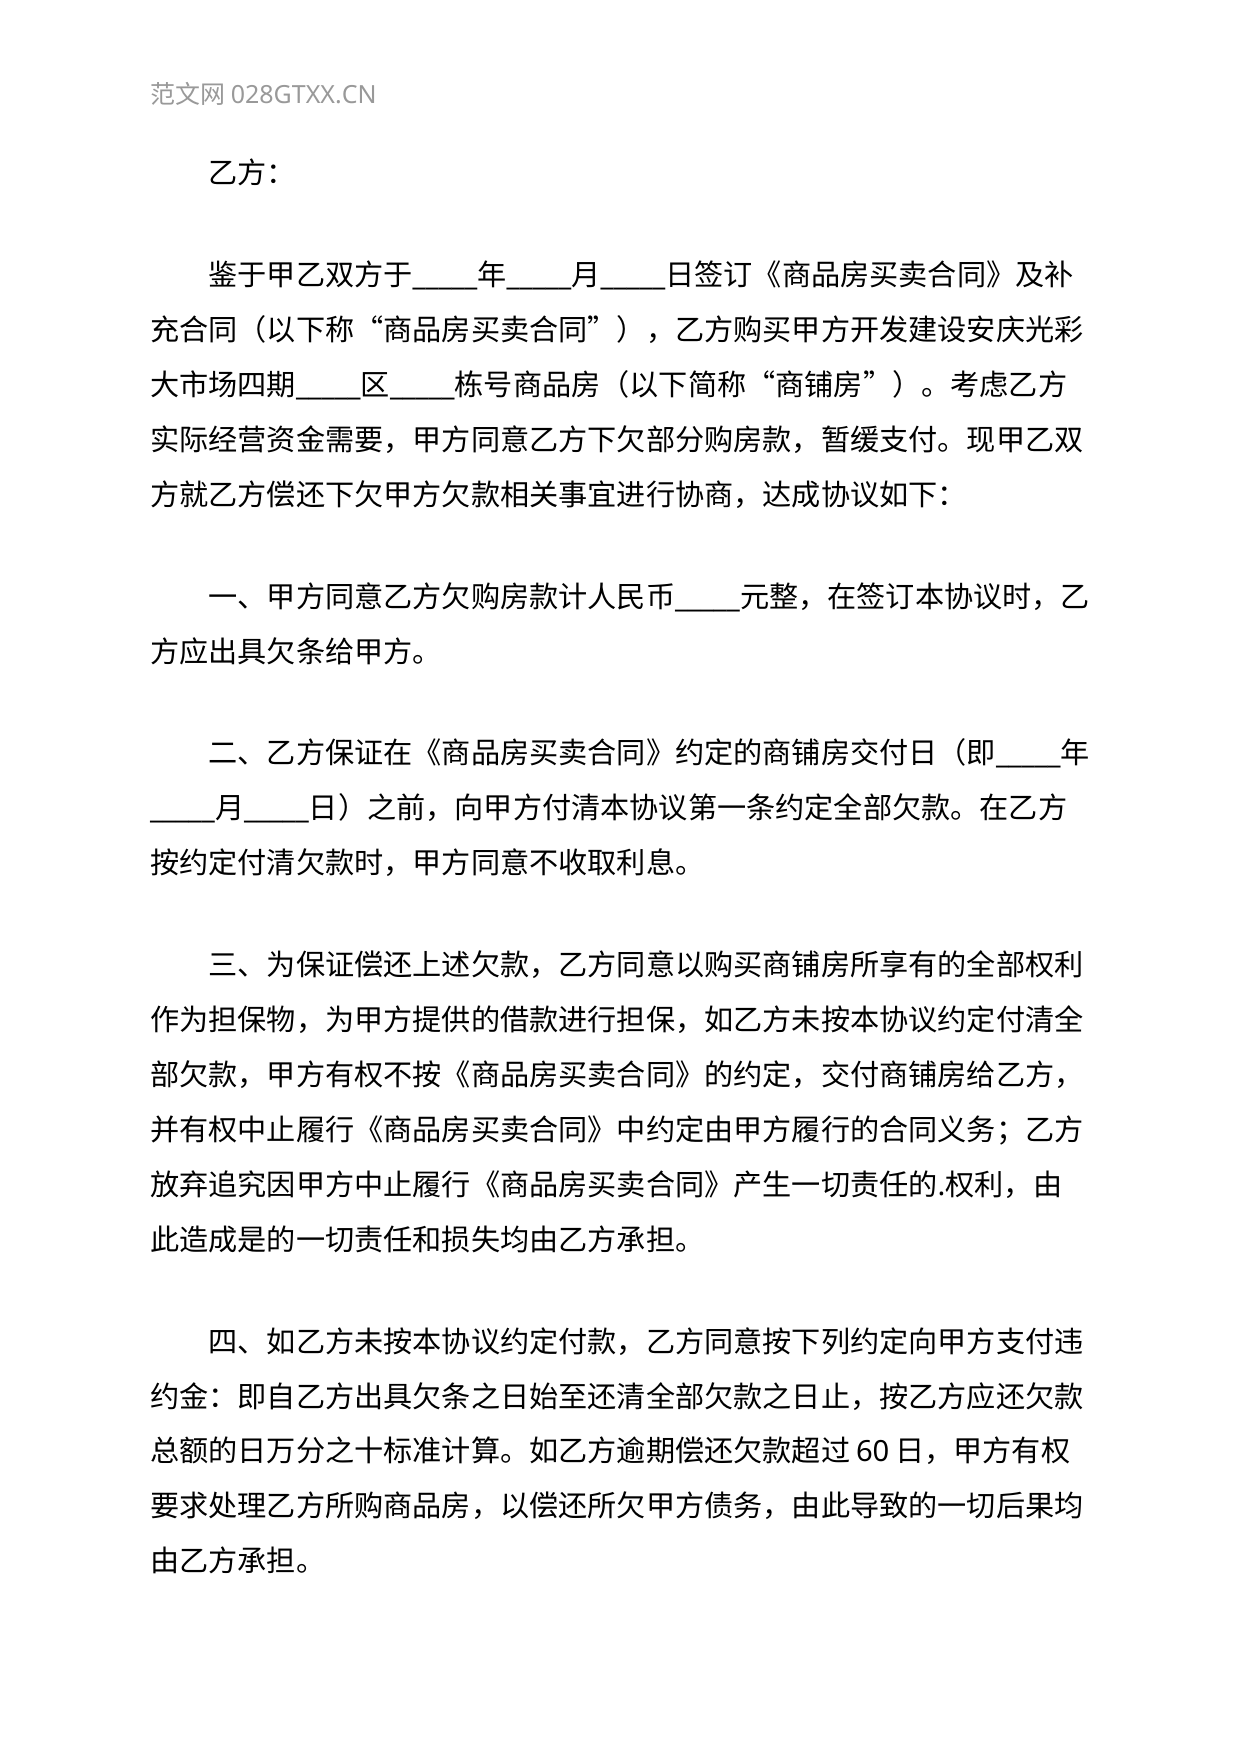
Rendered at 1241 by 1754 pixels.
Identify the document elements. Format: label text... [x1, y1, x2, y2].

text 一、甲方同意乙方欠购房款计人民币_____元整，在签订本协议时，乙方应出具欠条给甲方。 [150, 573, 1090, 671]
text 乙方： [150, 150, 1090, 192]
text 二、乙方保证在《商品房买卖合同》约定的商铺房交付日（即_____年_____月_____日）之前，向甲方付清本协议第一条约定全部欠款。在乙方按约定付清欠款时，甲方同意不收取利息。 [150, 730, 1090, 882]
text 三、为保证偿还上述欠款，乙方同意以购买商铺房所享有的全部权利作为担保物，为甲方提供的借款进行担保，如乙方未按本协议约定付清全部欠款，甲方有权不按《商品房买卖合同》的约定，交付商铺房给乙方，并有权中止履行《商品房买卖合同》中约定由甲方履行的合同义务；乙方放弃追究因甲方中止履行《商品房买卖合同》产生一切责任的.权利，由此造成是的一切责任和损失均由乙方承担。 [150, 942, 1090, 1259]
text 鉴于甲乙双方于_____年_____月_____日签订《商品房买卖合同》及补充合同（以下称“商品房买卖合同”），乙方购买甲方开发建设安庆光彩大市场四期_____区_____栋号商品房（以下简称“商铺房”）。考虑乙方实际经营资金需要，甲方同意乙方下欠部分购房款，暂缓支付。现甲乙双方就乙方偿还下欠甲方欠款相关事宜进行协商，达成协议如下： [150, 252, 1090, 514]
text 四、如乙方未按本协议约定付款，乙方同意按下列约定向甲方支付违约金：即自乙方出具欠条之日始至还清全部欠款之日止，按乙方应还欠款总额的日万分之十标准计算。如乙方逾期偿还欠款超过60日，甲方有权要求处理乙方所购商品房，以偿还所欠甲方债务，由此导致的一切后果均由乙方承担。 [150, 1318, 1090, 1580]
